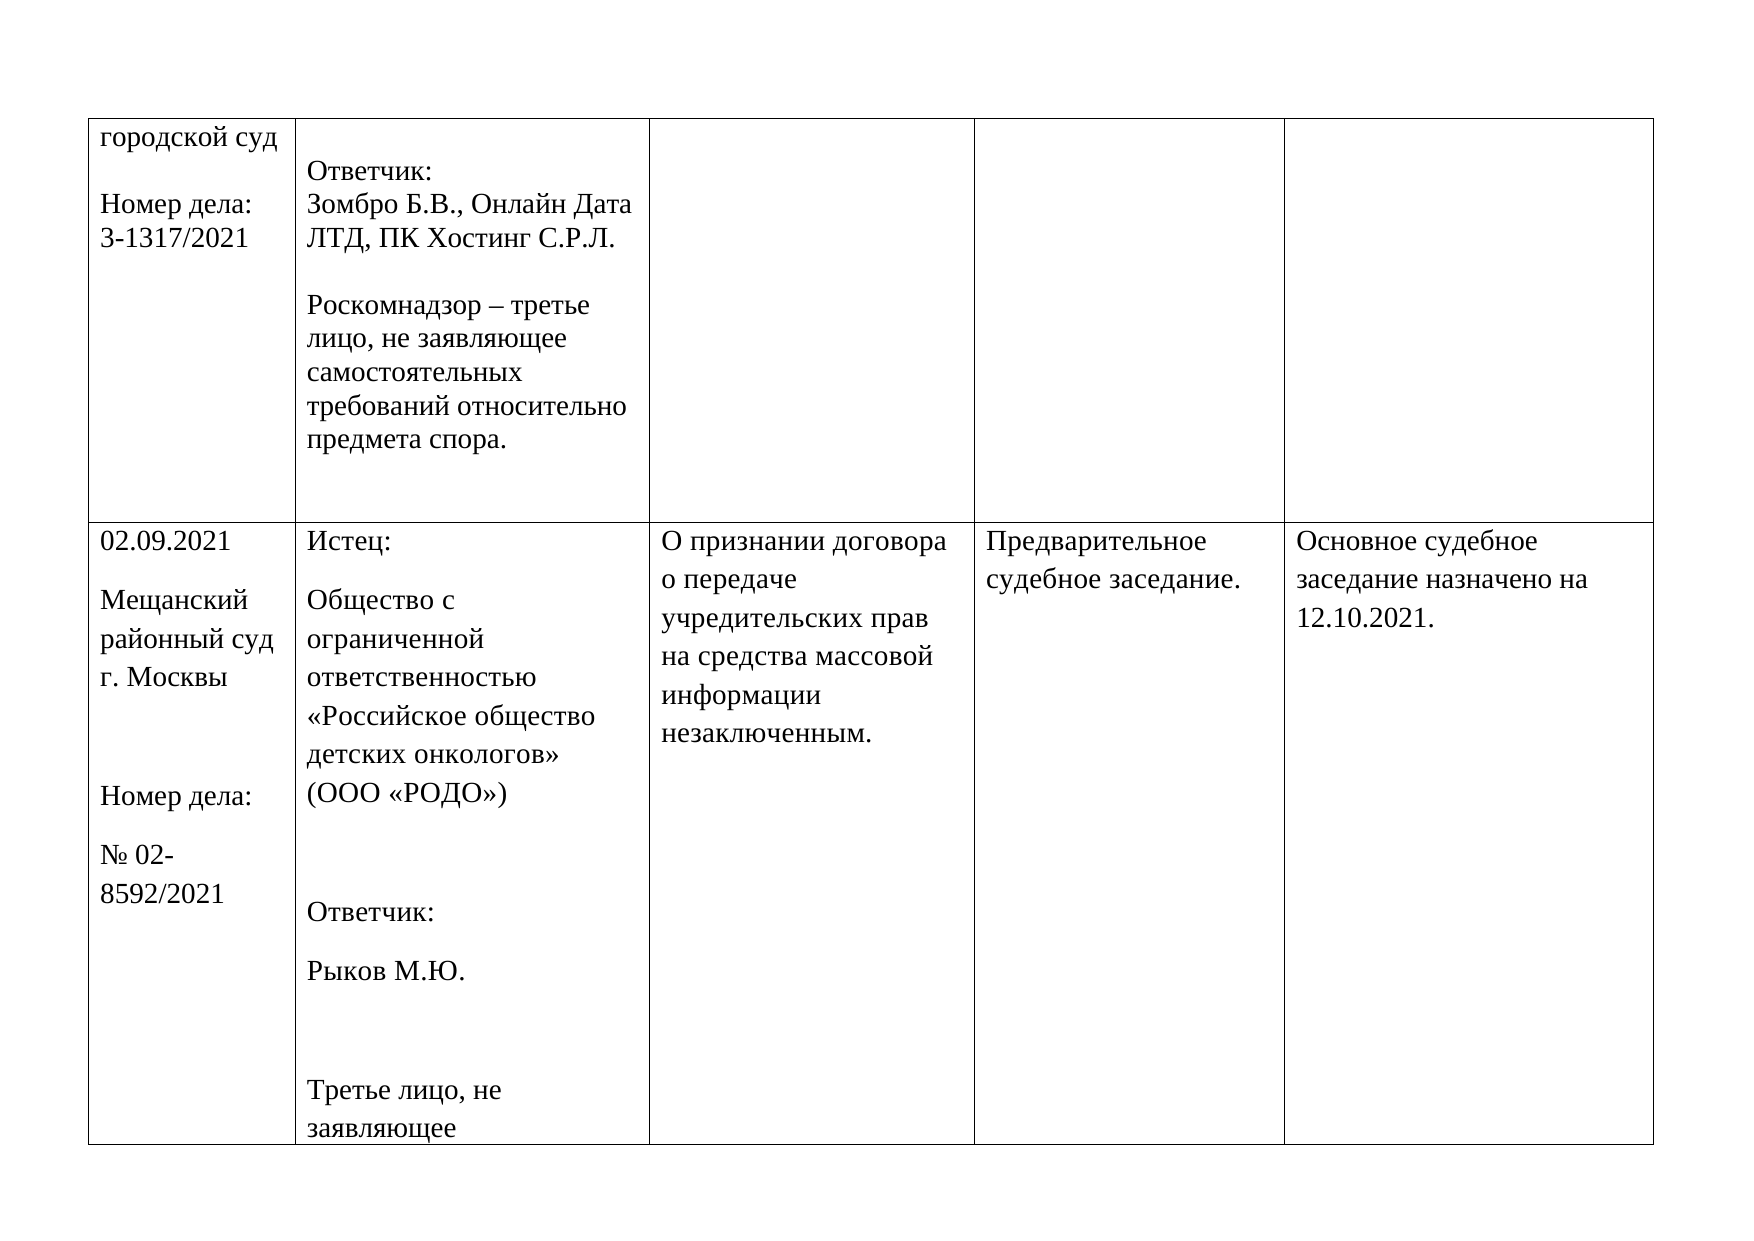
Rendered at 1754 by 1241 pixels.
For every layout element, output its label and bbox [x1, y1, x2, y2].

table_cell [1285, 523, 1653, 1144]
table_cell [975, 523, 1284, 1144]
table_cell [975, 119, 1284, 522]
table_cell [89, 523, 295, 1144]
table_cell [296, 523, 649, 1144]
table_cell [1285, 119, 1653, 522]
table_cell [89, 119, 295, 522]
table_cell [296, 119, 649, 522]
table_cell [650, 523, 974, 1144]
table_cell [650, 119, 974, 522]
